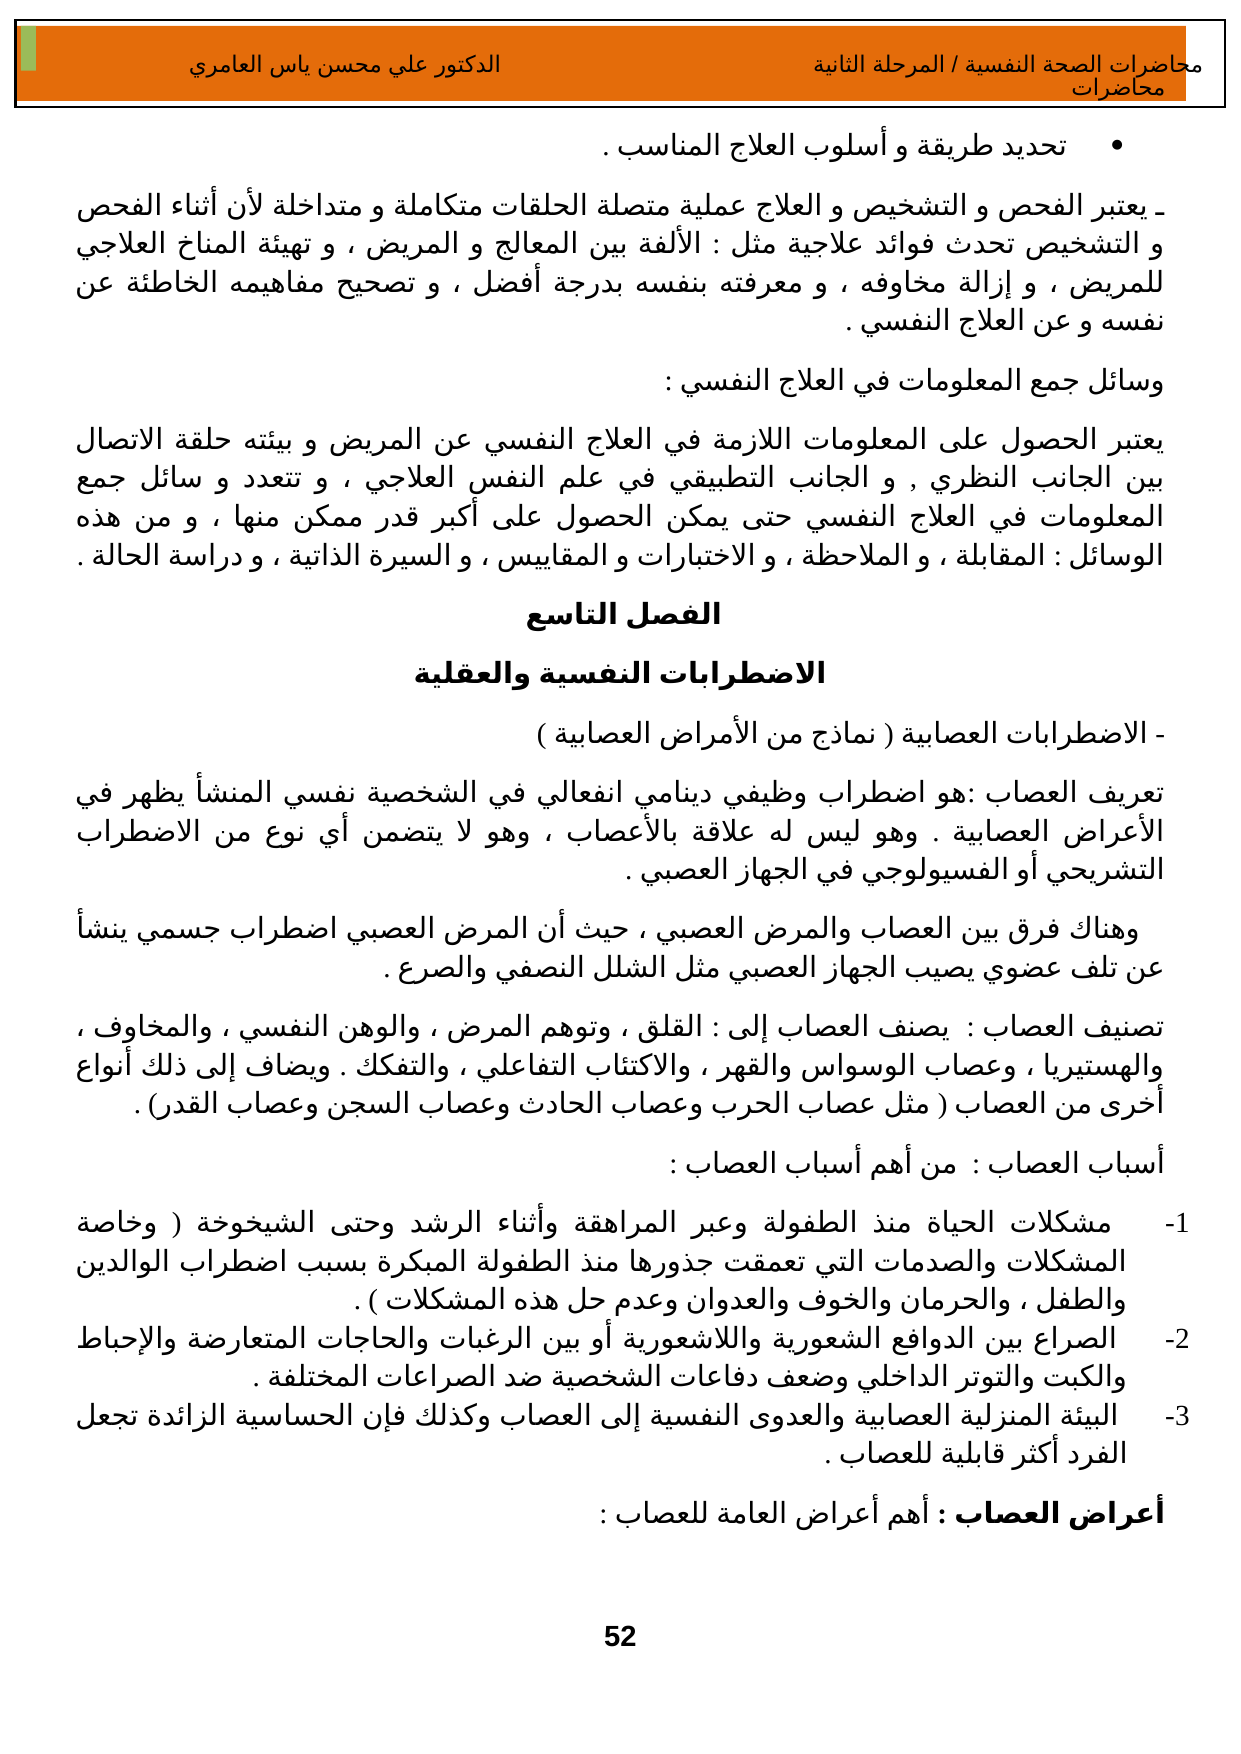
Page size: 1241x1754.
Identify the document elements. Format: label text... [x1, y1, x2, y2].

text تصنيف العصاب : يصنف العصاب إلى : القلق ، وتوهم المرض ، والوهن النفسي ، والمخاوف ، والهستيريا ، وعصاب الوسواس والقهر ، والاكتئاب التفاعلي ، والتفكك . ويضاف إلى ذلك أنواع أخرى من العصاب ( مثل عصاب الحرب وعصاب الحادث وعصاب السجن وعصاب القدر) . [75, 1009, 1165, 1120]
text الاضطرابات النفسية والعقلية [75, 656, 1165, 690]
list الصراع بين الدوافع الشعورية واللاشعورية أو بين الرغبات والحاجات المتعارضة والإحباط والكبت والتوتر الداخلي وضعف دفاعات الشخصية ضد الصراعات المختلفة . [75, 1321, 1165, 1393]
text أسباب العصاب : من أهم أسباب العصاب : [75, 1146, 1165, 1179]
text أعراض العصاب : أهم أعراض العامة للعصاب : [75, 1496, 1165, 1529]
text الفصل التاسع [75, 597, 1165, 631]
text ـ يعتبر الفحص و التشخيص و العلاج عملية متصلة الحلقات متكاملة و متداخلة لأن أثناء الفحص و التشخيص تحدث فوائد علاجية مثل : الألفة بين المعالج و المريض ، و تهيئة المناخ العلاجي للمريض ، و إزالة مخاوفه ، و معرفته بنفسه بدرجة أفضل ، و تصحيح مفاهيمه الخاطئة عن نفسه و عن العلاج النفسي . [75, 188, 1165, 337]
text يعتبر الحصول على المعلومات اللازمة في العلاج النفسي عن المريض و بيئته حلقة الاتصال بين الجانب النظري , و الجانب التطبيقي في علم النفس العلاجي ، و تتعدد و سائل جمع المعلومات في العلاج النفسي حتى يمكن الحصول على أكبر قدر ممكن منها ، و من هذه الوسائل : المقابلة ، و الملاحظة ، و الاختبارات و المقاييس ، و السيرة الذاتية ، و دراسة الحالة . [75, 422, 1165, 571]
text - الاضطرابات العصابية ( نماذج من الأمراض العصابية ) [75, 716, 1165, 749]
text وهناك فرق بين العصاب والمرض العصبي ، حيث أن المرض العصبي اضطراب جسمي ينشأ عن تلف عضوي يصيب الجهاز العصبي مثل الشلل النصفي والصرع . [75, 912, 1165, 984]
list البيئة المنزلية العصابية والعدوى النفسية إلى العصاب وكذلك فإن الحساسية الزائدة تجعل الفرد أكثر قابلية للعصاب . [75, 1398, 1165, 1470]
text وسائل جمع المعلومات في العلاج النفسي : [75, 363, 1165, 396]
text تعريف العصاب :هو اضطراب وظيفي دينامي انفعالي في الشخصية نفسي المنشأ يظهر في الأعراض العصابية . وهو ليس له علاقة بالأعصاب ، وهو لا يتضمن أي نوع من الاضطراب التشريحي أو الفسيولوجي في الجهاز العصبي . [75, 775, 1165, 886]
list تحديد طريقة و أسلوب العلاج المناسب . [75, 128, 1112, 162]
list مشكلات الحياة منذ الطفولة وعبر المراهقة وأثناء الرشد وحتى الشيخوخة ( وخاصة المشكلات والصدمات التي تعمقت جذورها منذ الطفولة المبكرة بسبب اضطراب الوالدين والطفل ، والحرمان والخوف والعدوان وعدم حل هذه المشكلات ) . [75, 1205, 1165, 1316]
